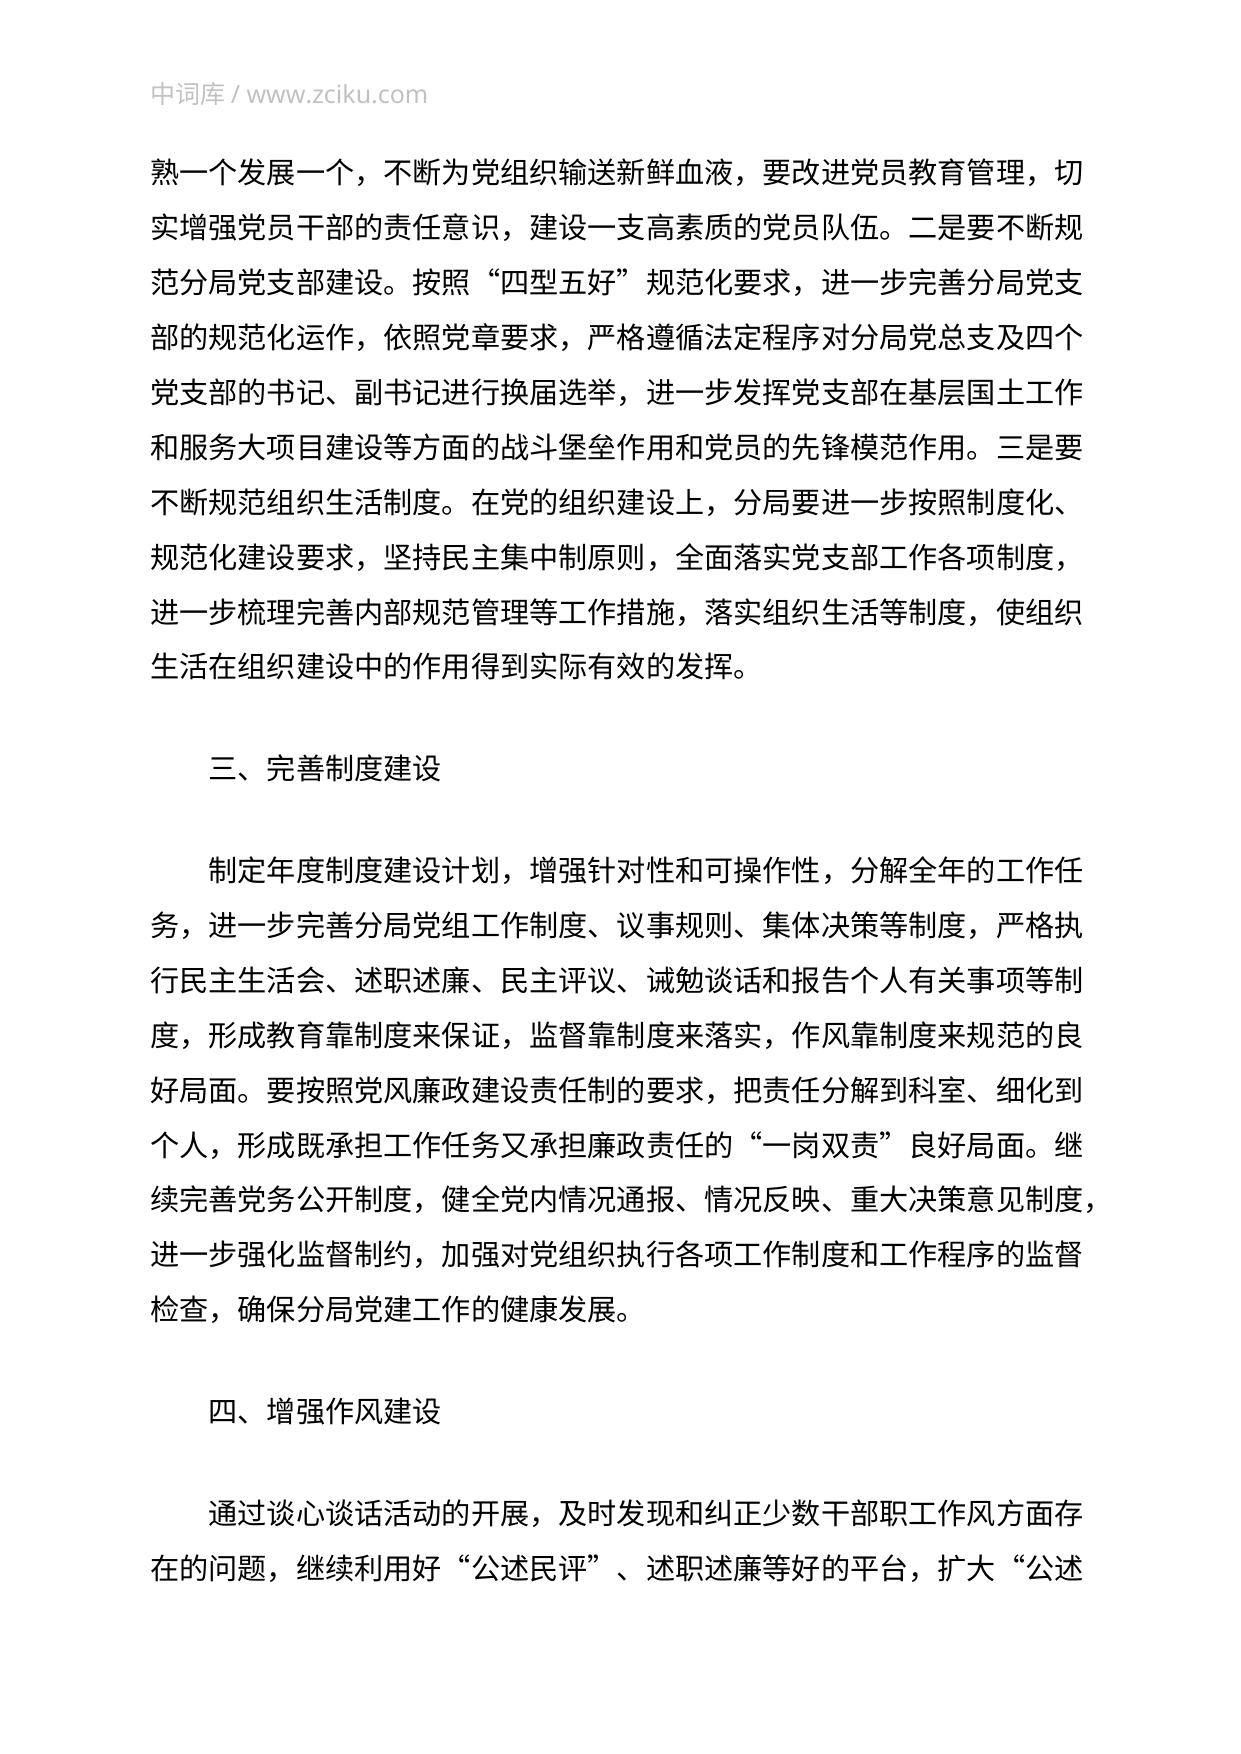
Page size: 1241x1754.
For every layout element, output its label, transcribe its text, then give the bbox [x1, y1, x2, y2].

text 制定年度制度建设计划，增强针对性和可操作性，分解全年的工作任务，进一步完善分局党组工作制度、议事规则、集体决策等制度，严格执行民主生活会、述职述廉、民主评议、诫勉谈话和报告个人有关事项等制度，形成教育靠制度来保证，监督靠制度来落实，作风靠制度来规范的良好局面。要按照党风廉政建设责任制的要求，把责任分解到科室、细化到个人，形成既承担工作任务又承担廉政责任的“一岗双责”良好局面。继续完善党务公开制度，健全党内情况通报、情况反映、重大决策意见制度，进一步强化监督制约，加强对党组织执行各项工作制度和工作程序的监督检查，确保分局党建工作的健康发展。 [150, 848, 1090, 1329]
text 四、增强作风建设 [150, 1388, 1090, 1431]
text 三、完善制度建设 [150, 746, 1090, 788]
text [150, 150, 1090, 686]
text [150, 1490, 1090, 1587]
